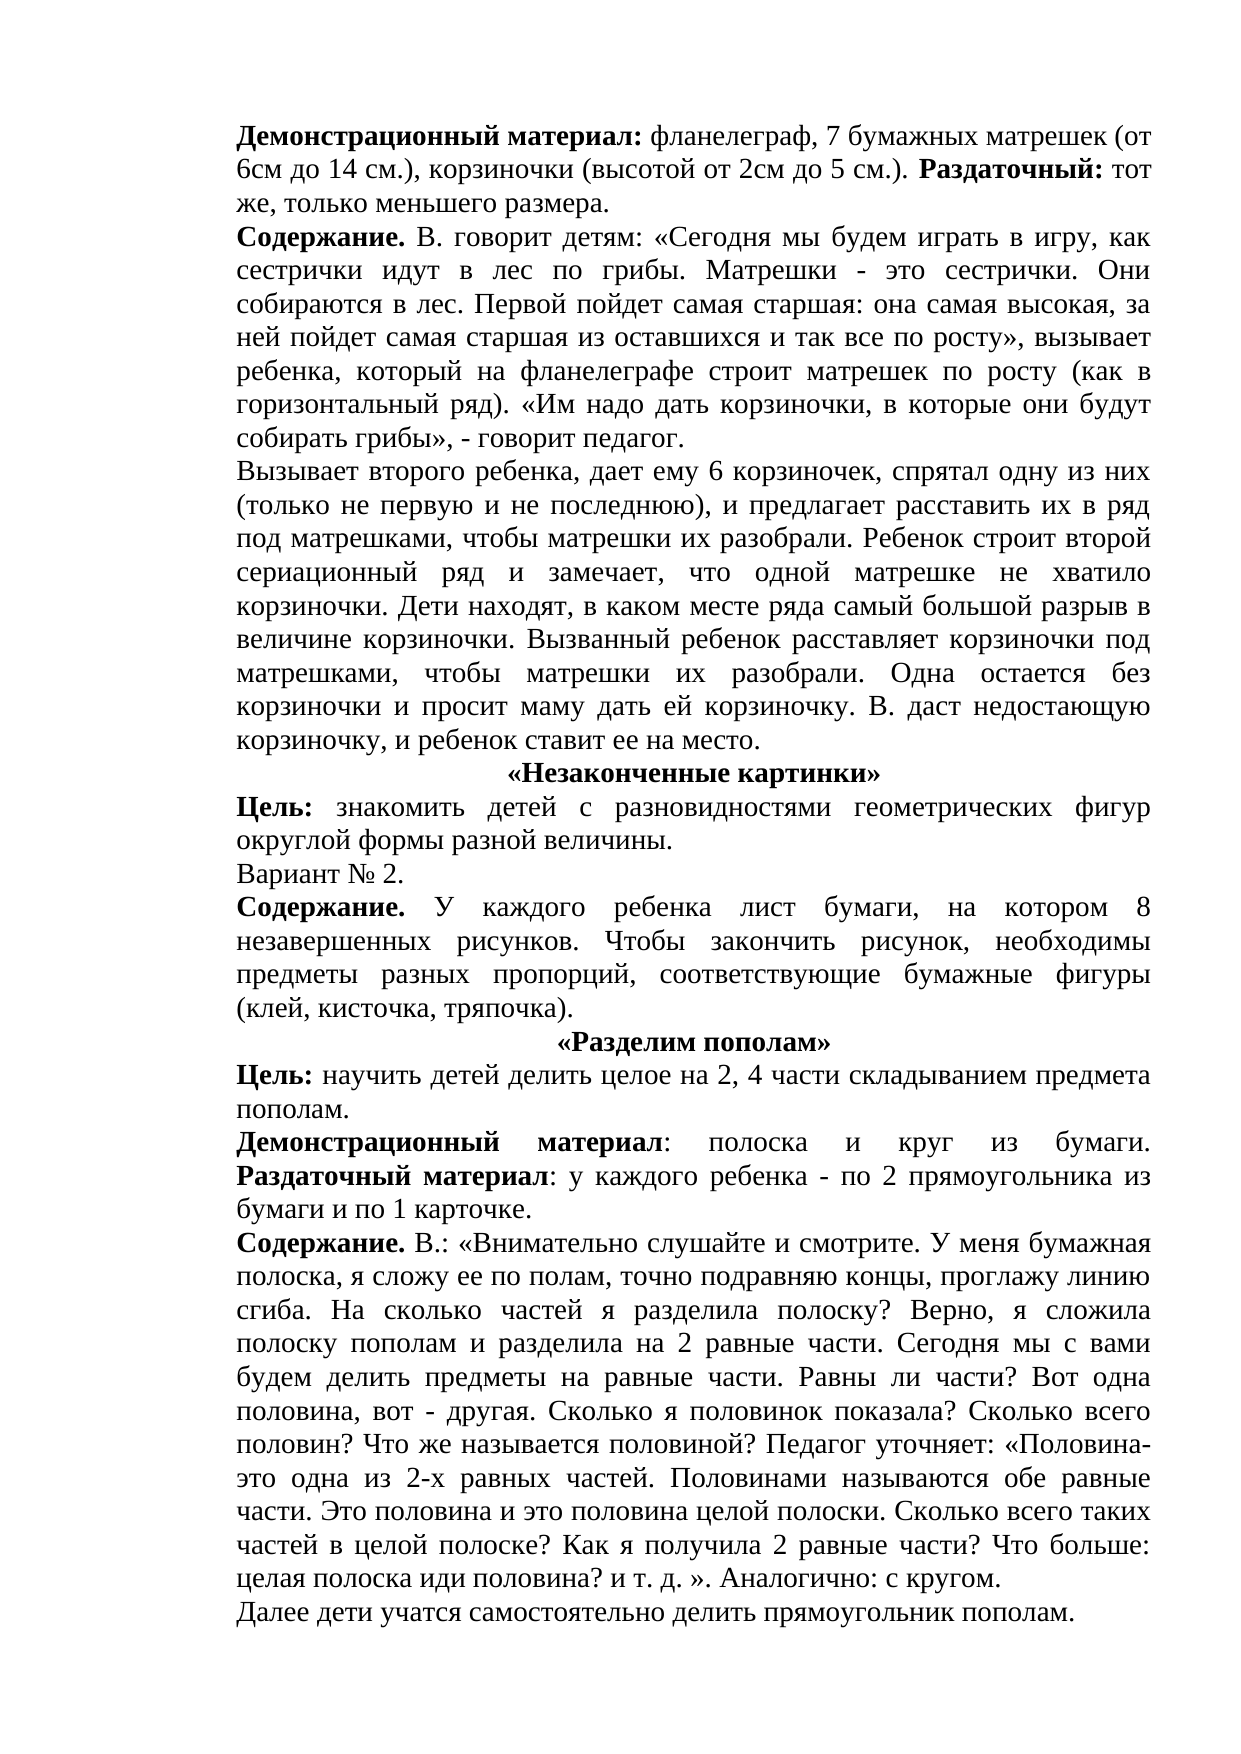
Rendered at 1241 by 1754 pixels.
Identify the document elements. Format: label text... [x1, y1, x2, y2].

text Содержание. В.: «Внимательно слушайте и смотрите. У меня бумажная полоска, я сложу ее по полам, точно подравняю концы, проглажу линию сгиба. На сколько частей я разделила полоску? Верно, я сложила полоску пополам и разделила на 2 равные части. Сегодня мы с вами будем делить предметы на равные части. Равны ли части? Вот одна половина, вот - другая. Сколько я половинок показала? Сколько всего половин? Что же называется половиной? Педагог уточняет: «Половина-это одна из 2-х равных частей. Половинами называются обе равные части. Это половина и это половина целой полоски. Сколько всего таких частей в целой полоске? Как я получила 2 равные части? Что больше: целая полоска иди половина? и т. д. ». Аналогично: с кругом. [236, 1225, 1152, 1594]
text Далее дети учатся самостоятельно делить прямоугольник пополам. [236, 1594, 1152, 1627]
text Содержание. В. говорит детям: «Сегодня мы будем играть в игру, как сестрички идут в лес по грибы. Матрешки - это сестрички. Они собираются в лес. Первой пойдет самая старшая: она самая высокая, за ней пойдет самая старшая из оставшихся и так все по росту», вызывает ребенка, который на фланелеграфе строит матрешек по росту (как в горизонтальный ряд). «Им надо дать корзиночки, в которые они будут собирать грибы», - говорит педагог. [236, 219, 1152, 453]
text Содержание. У каждого ребенка лист бумаги, на котором 8 незавершенных рисунков. Чтобы закончить рисунок, необходимы предметы разных пропорций, соответствующие бумажные фигуры (клей, кисточка, тряпочка). [236, 889, 1152, 1024]
text Цель: знакомить детей с разновидностями геометрических фигур округлой формы разной величины. [236, 789, 1152, 856]
text «Незаконченные картинки» [236, 755, 1152, 789]
text Цель: научить детей делить целое на 2, 4 части складыванием предмета пополам. [236, 1057, 1152, 1124]
text Демонстрационный материал: полоска и круг из бумаги. Раздаточный материал: у каждого ребенка - по 2 прямоугольника из бумаги и по 1 карточке. [236, 1124, 1152, 1225]
text Демонстрационный материал: фланелеграф, 7 бумажных матрешек (от 6см до 14 см.), корзиночки (высотой от 2см до 5 см.). Раздаточный: тот же, только меньшего размера. [236, 118, 1152, 219]
text Вызывает второго ребенка, дает ему 6 корзиночек, спрятал одну из них (только не первую и не последнюю), и предлагает расставить их в ряд под матрешками, чтобы матрешки их разобрали. Ребенок строит второй сериационный ряд и замечает, что одной матрешке не хватило корзиночки. Дети находят, в каком месте ряда самый большой разрыв в величине корзиночки. Вызванный ребенок расставляет корзиночки под матрешками, чтобы матрешки их разобрали. Одна остается без корзиночки и просит маму дать ей корзиночку. В. даст недостающую корзиночку, и ребенок ставит ее на место. [236, 453, 1152, 755]
text «Разделим пополам» [236, 1024, 1152, 1057]
text Вариант № 2. [236, 856, 1152, 889]
